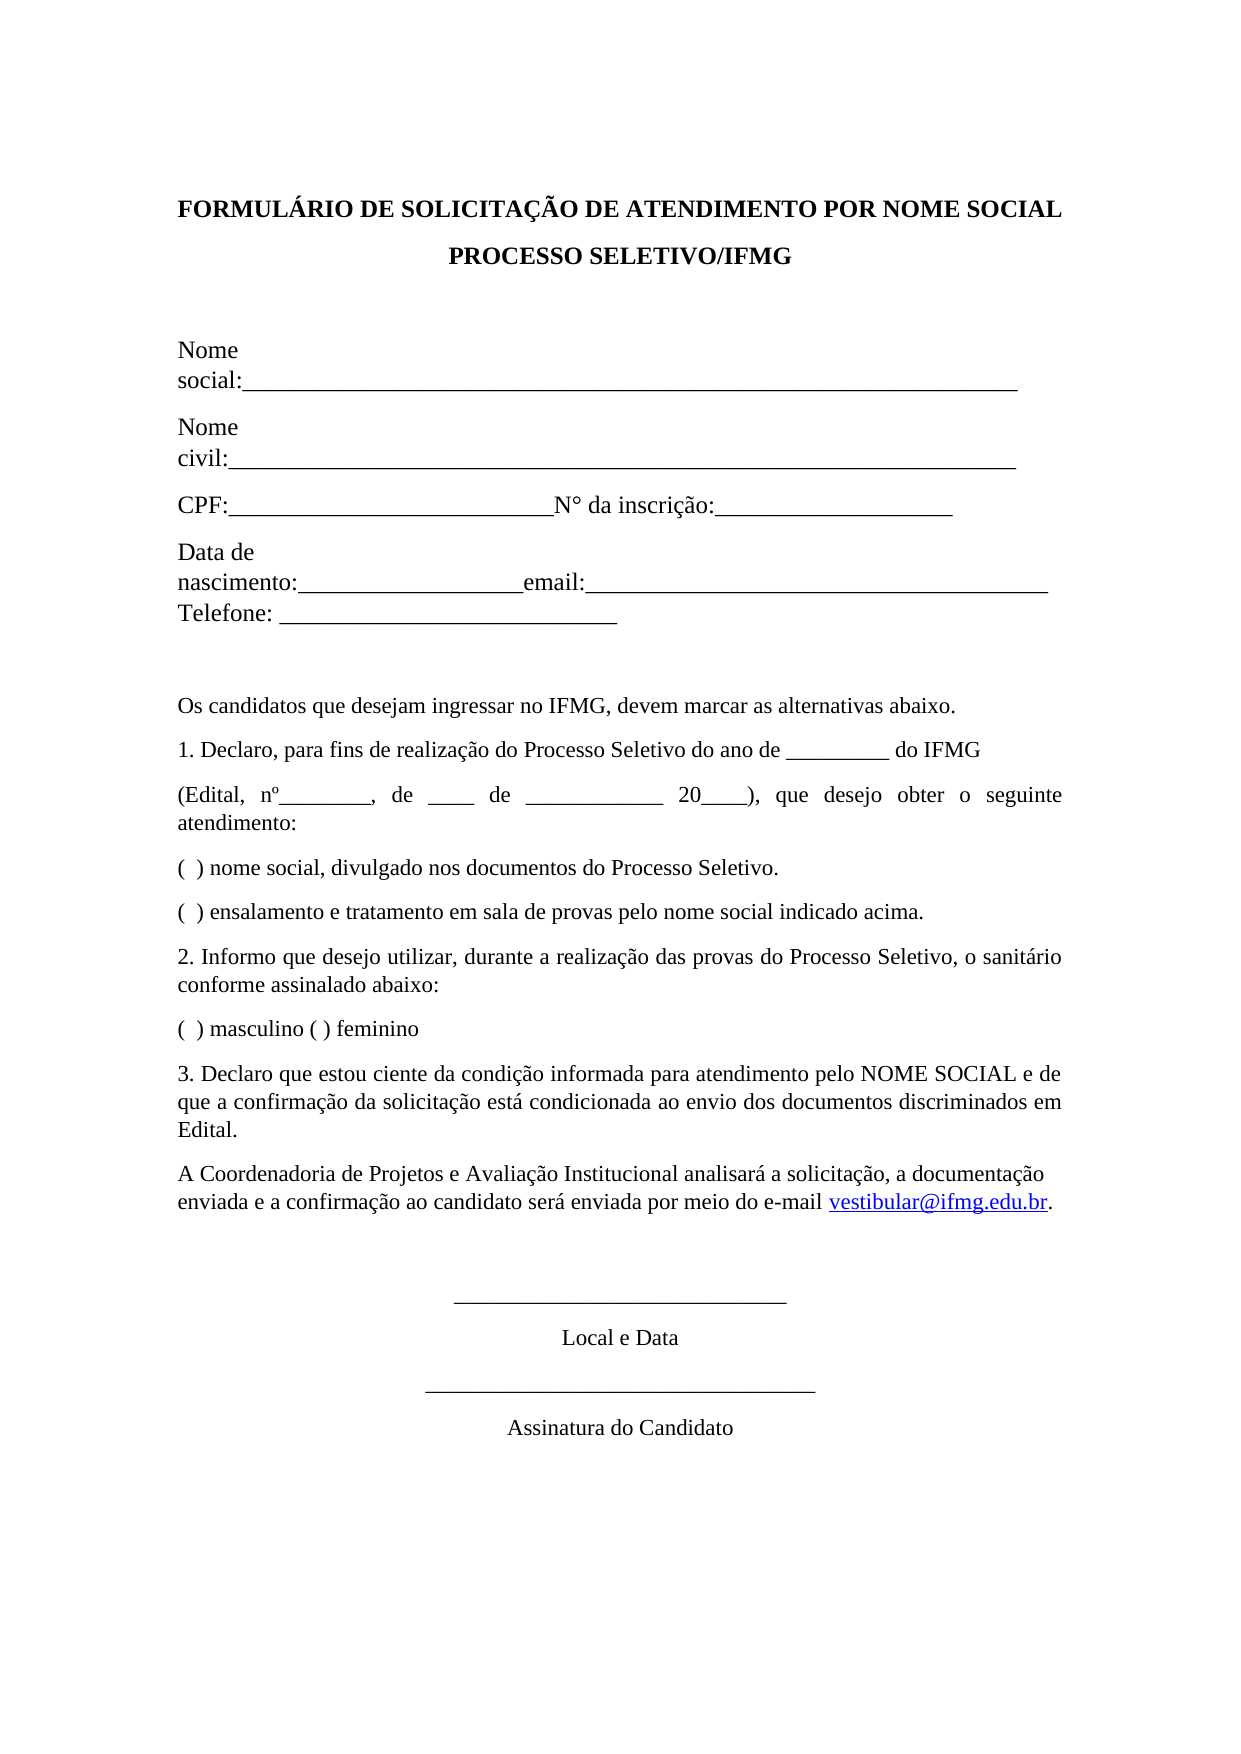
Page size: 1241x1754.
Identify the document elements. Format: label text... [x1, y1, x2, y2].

text ( ) ensalamento e tratamento em sala de provas pelo nome social indicado acima. [177, 898, 1063, 924]
text 2. Informo que desejo utilizar, durante a realização das provas do Processo Seletivo, o sanitário conforme assinalado abaixo: [177, 943, 1063, 997]
text ( ) masculino ( ) feminino [177, 1015, 1063, 1042]
text ( ) nome social, divulgado nos documentos do Processo Seletivo. [177, 854, 1063, 880]
text __________________________________ [177, 1369, 1063, 1395]
text PROCESSO SELETIVO/IFMG [177, 241, 1063, 269]
text Assinatura do Candidato [177, 1414, 1063, 1440]
text 3. Declaro que estou ciente da condição informada para atendimento pelo NOME SOCIAL e de que a confirmação da solicitação está condicionada ao envio dos documentos discriminados em Edital. [177, 1060, 1063, 1142]
text 1. Declaro, para fins de realização do Processo Seletivo do ano de _________ do IFMG [177, 737, 1063, 763]
text A Coordenadoria de Projetos e Avaliação Institucional analisará a solicitação, a documentação enviada e a confirmação ao candidato será enviada por meio do e-mail vestibular@ifmg.edu.br. [177, 1160, 1063, 1214]
text Nome civil:_______________________________________________________________ [177, 412, 1063, 472]
text _____________________________ [177, 1280, 1063, 1306]
text Nome social:______________________________________________________________ [177, 335, 1063, 394]
text FORMULÁRIO DE SOLICITAÇÃO DE ATENDIMENTO POR NOME SOCIAL [177, 194, 1063, 222]
text (Edital, nº________, de ____ de ____________ 20____), que desejo obter o seguinte atendimento: [177, 781, 1063, 835]
text Os candidatos que desejam ingressar no IFMG, devem marcar as alternativas abaixo. [177, 692, 1063, 718]
text CPF:__________________________N° da inscrição:___________________ [177, 490, 1063, 519]
text Local e Data [177, 1324, 1063, 1351]
text Data de nascimento:__________________email:_____________________________________ Telefone: ___________________________ [177, 537, 1063, 627]
